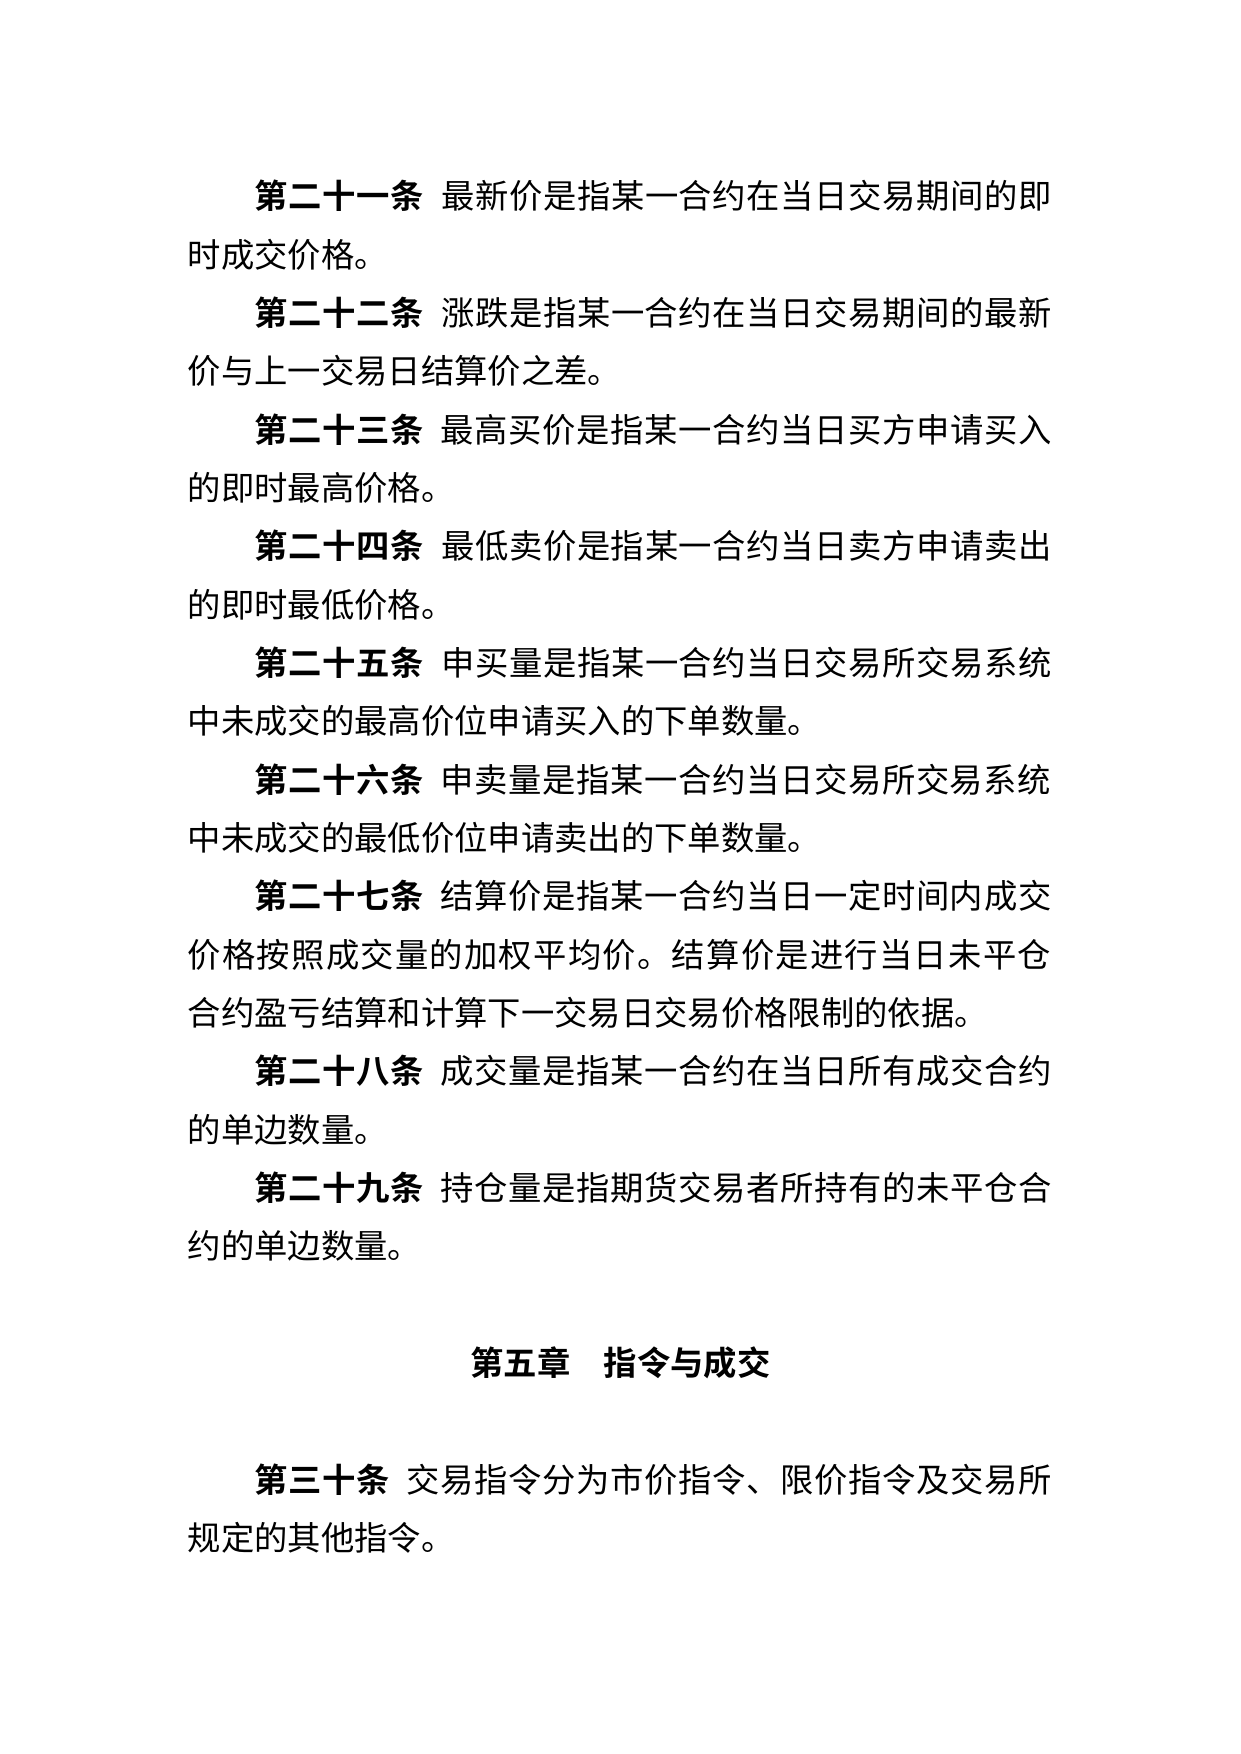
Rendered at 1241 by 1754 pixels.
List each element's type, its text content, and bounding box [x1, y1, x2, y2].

text 第二十三条 最高买价是指某一合约当日买方申请买入的即时最高价格。 [187, 395, 1053, 512]
text 第二十九条 持仓量是指期货交易者所持有的未平仓合约的单边数量。 [187, 1154, 1053, 1270]
text 第二十二条 涨跌是指某一合约在当日交易期间的最新价与上一交易日结算价之差。 [187, 279, 1053, 395]
text 第二十七条 结算价是指某一合约当日一定时间内成交价格按照成交量的加权平均价。结算价是进行当日未平仓合约盈亏结算和计算下一交易日交易价格限制的依据。 [187, 862, 1053, 1037]
text 第二十五条 申买量是指某一合约当日交易所交易系统中未成交的最高价位申请买入的下单数量。 [187, 629, 1053, 745]
text 第二十六条 申卖量是指某一合约当日交易所交易系统中未成交的最低价位申请卖出的下单数量。 [187, 745, 1053, 862]
text 第五章 指令与成交 [187, 1329, 1053, 1387]
text 第三十条 交易指令分为市价指令、限价指令及交易所规定的其他指令。 [187, 1445, 1053, 1562]
text 第二十一条 最新价是指某一合约在当日交易期间的即时成交价格。 [187, 162, 1053, 279]
text 第二十八条 成交量是指某一合约在当日所有成交合约的单边数量。 [187, 1037, 1053, 1154]
text 第二十四条 最低卖价是指某一合约当日卖方申请卖出的即时最低价格。 [187, 512, 1053, 629]
